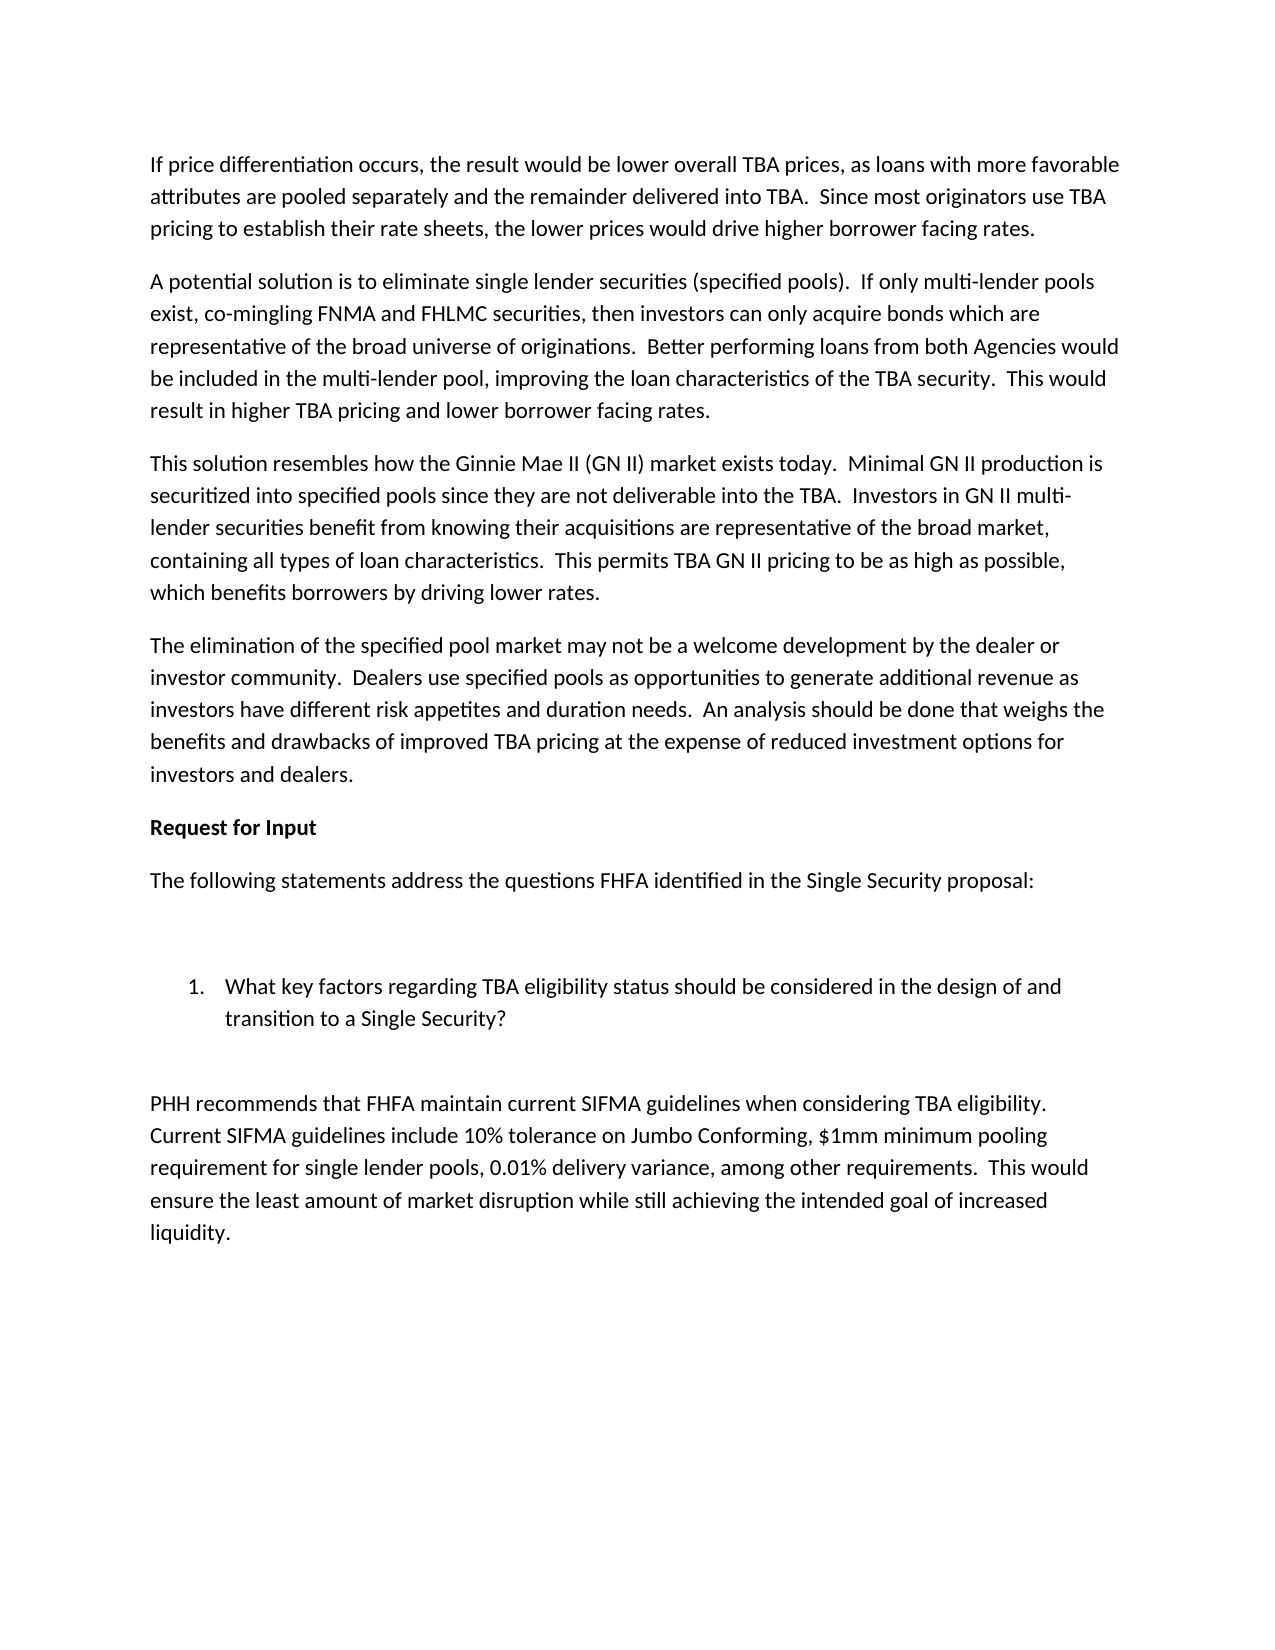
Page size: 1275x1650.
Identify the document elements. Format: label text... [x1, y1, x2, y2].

text PHH recommends that FHFA maintain current SIFMA guidelines when considering TBA eligibility. Current SIFMA guidelines include 10% tolerance on Jumbo Conforming, $1mm minimum pooling requirement for single lender pools, 0.01% delivery variance, among other requirements. This would ensure the least amount of market disruption while still achieving the intended goal of increased liquidity. [150, 1089, 1125, 1246]
text Request for Input [150, 813, 1125, 841]
text The following statements address the questions FHFA identified in the Single Security proposal: [150, 866, 1125, 894]
text If price differentiation occurs, the result would be lower overall TBA prices, as loans with more favorable attributes are pooled separately and the remainder delivered into TBA. Since most originators use TBA pricing to establish their rate sheets, the lower prices would drive higher borrower facing rates. [150, 150, 1125, 242]
text A potential solution is to eliminate single lender securities (specified pools). If only multi-lender pools exist, co-mingling FNMA and FHLMC securities, then investors can only acquire bonds which are representative of the broad universe of originations. Better performing loans from both Agencies would be included in the multi-lender pool, improving the loan characteristics of the TBA security. This would result in higher TBA pricing and lower borrower facing rates. [150, 267, 1125, 424]
text The elimination of the specified pool market may not be a welcome development by the dealer or investor community. Dealers use specified pools as opportunities to generate additional revenue as investors have different risk appetites and duration needs. An analysis should be done that weighs the benefits and drawbacks of improved TBA pricing at the expense of reduced investment options for investors and dealers. [150, 631, 1125, 788]
list What key factors regarding TBA eligibility status should be considered in the design of and transition to a Single Security? [187, 972, 1125, 1032]
text This solution resembles how the Ginnie Mae II (GN II) market exists today. Minimal GN II production is securitized into specified pools since they are not deliverable into the TBA. Investors in GN II multi-lender securities benefit from knowing their acquisitions are representative of the broad market, containing all types of loan characteristics. This permits TBA GN II pricing to be as high as possible, which benefits borrowers by driving lower rates. [150, 449, 1125, 606]
